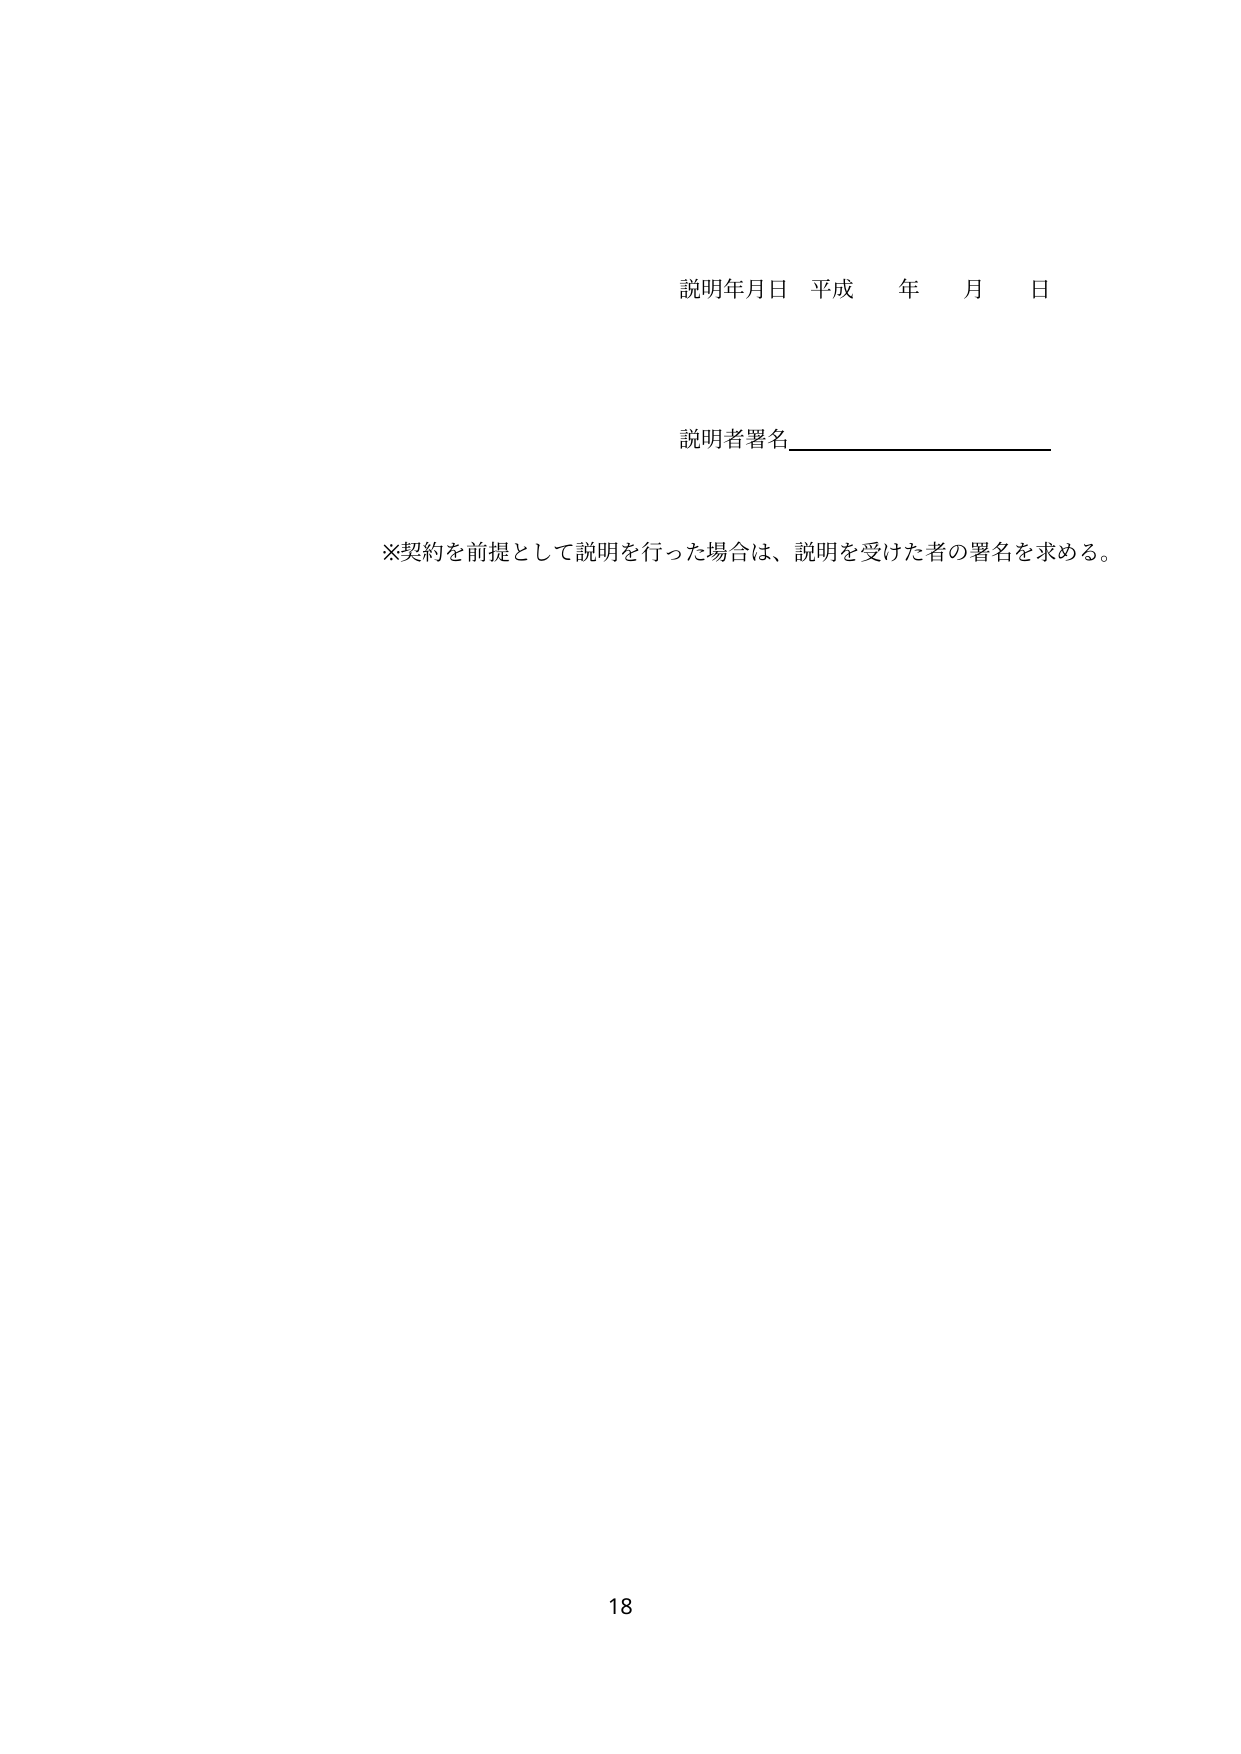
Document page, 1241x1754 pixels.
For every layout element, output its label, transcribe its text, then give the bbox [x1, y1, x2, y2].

text ※契約を前提として説明を行った場合は、説明を受けた者の署名を求める。 [118, 532, 1122, 569]
text 説明年月日 平成 年 月 日 [679, 269, 1122, 307]
text 説明者署名 [679, 419, 1122, 457]
